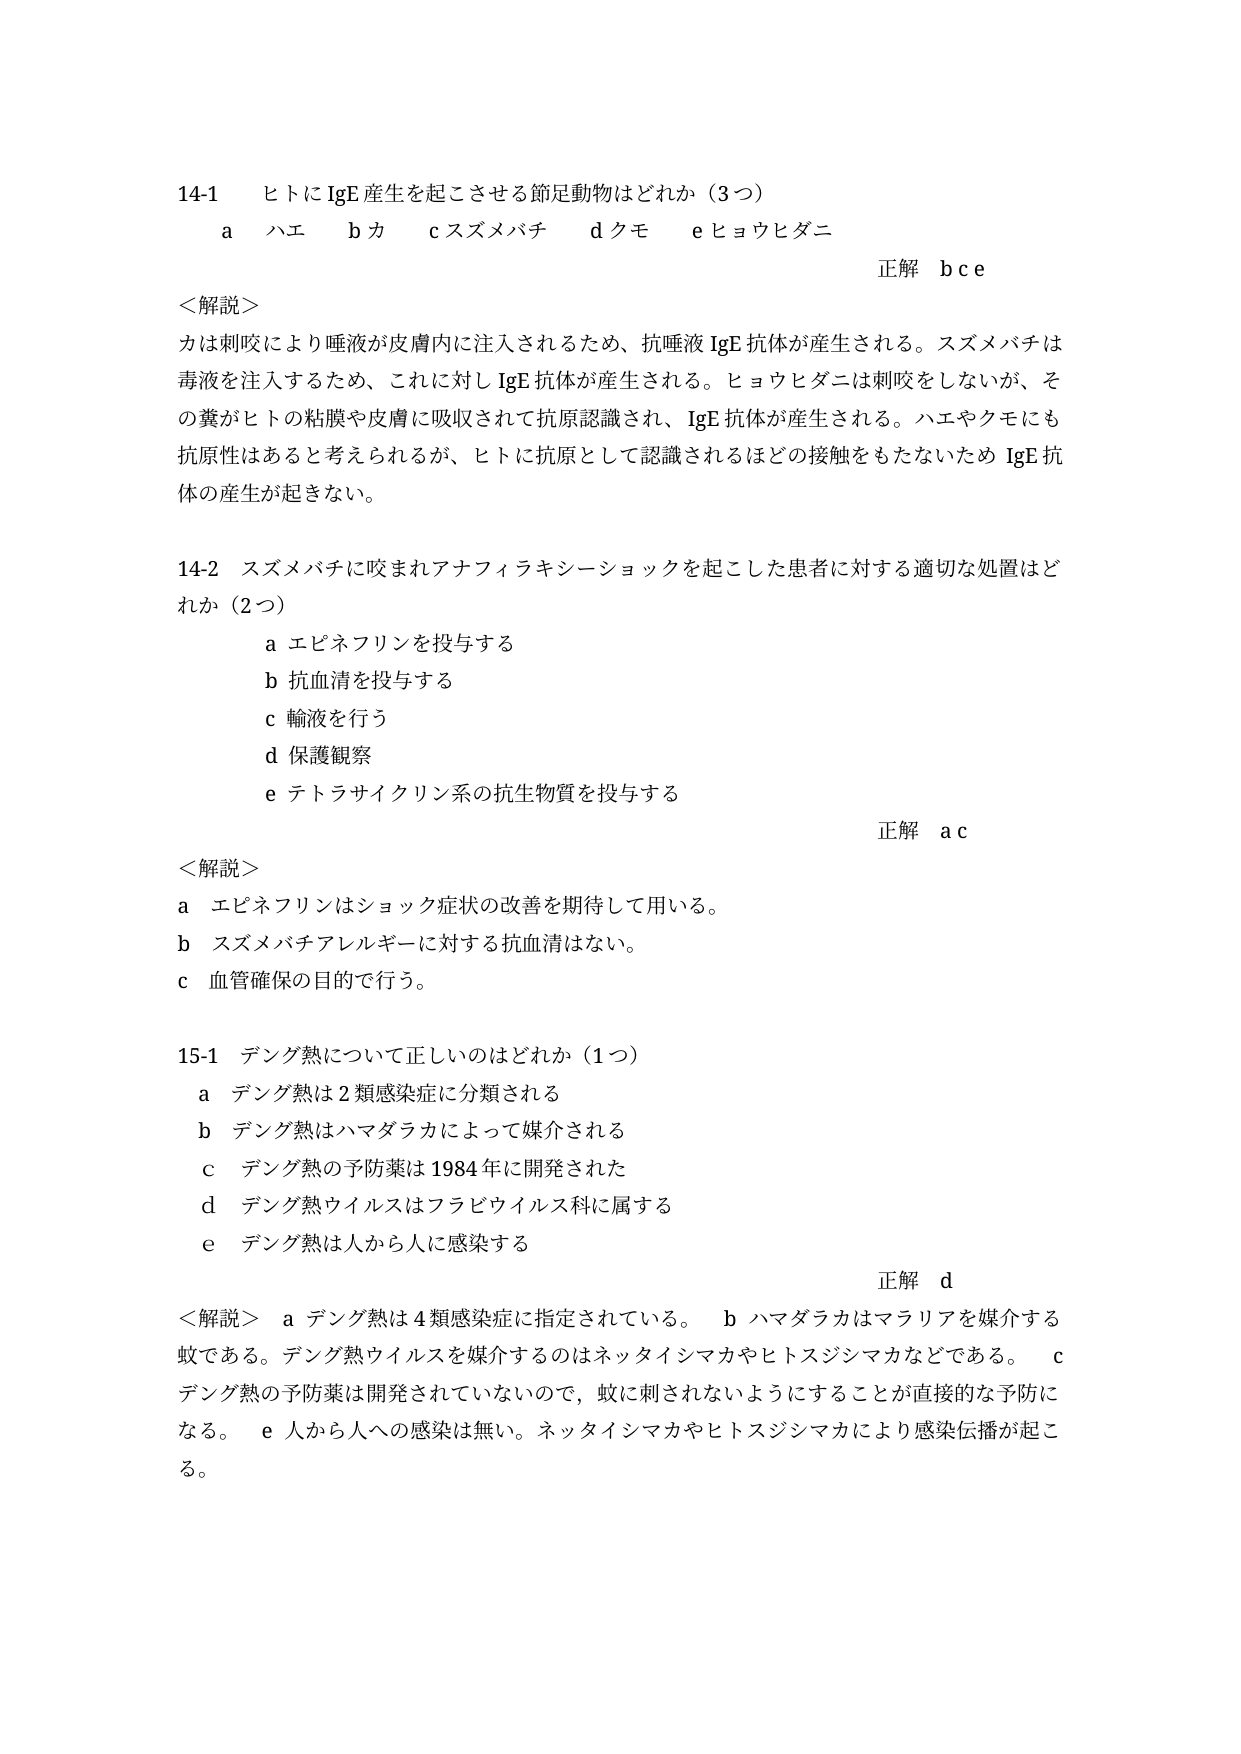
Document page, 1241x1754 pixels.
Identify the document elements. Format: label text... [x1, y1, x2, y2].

text a エピネフリンを投与する [177, 623, 1063, 661]
text 正解 b c e [877, 248, 1063, 286]
text c 血管確保の目的で行う。 [177, 961, 1063, 998]
text 正解 a c [177, 811, 1063, 848]
text ＜解説＞ [177, 286, 1063, 323]
text 15-1 デング熱について正しいのはどれか（1つ） [177, 1036, 1063, 1073]
text e テトラサイクリン系の抗生物質を投与する [177, 773, 1063, 811]
list ハエ b カ c スズメバチ d クモ e ヒョウヒダニ [221, 211, 1063, 248]
text a デング熱は2類感染症に分類される [177, 1073, 1063, 1111]
text ｃ デング熱の予防薬は1984年に開発された [177, 1148, 1063, 1186]
text 正解 d [177, 1261, 1063, 1298]
text a エピネフリンはショック症状の改善を期待して用いる。 [177, 886, 1063, 923]
text ＜解説＞ [177, 848, 1063, 886]
text 14-1 ヒトにIgE産生を起こさせる節足動物はどれか（3つ） [177, 173, 1063, 211]
text b デング熱はハマダラカによって媒介される [177, 1111, 1063, 1148]
text カは刺咬により唾液が皮膚内に注入されるため、抗唾液IgE抗体が産生される。スズメバチは毒液を注入するため、これに対しIgE抗体が産生される。ヒョウヒダニは刺咬をしないが、その糞がヒトの粘膜や皮膚に吸収されて抗原認識され、IgE抗体が産生される。ハエやクモにも抗原性はあると考えられるが、ヒトに抗原として認識されるほどの接触をもたないためIgE抗体の産生が起きない。 [177, 323, 1063, 511]
text ｄ デング熱ウイルスはフラビウイルス科に属する [177, 1186, 1063, 1223]
text ｅ デング熱は人から人に感染する [177, 1223, 1063, 1261]
text d 保護観察 [177, 736, 1063, 773]
text c 輸液を行う [177, 698, 1063, 736]
text b 抗血清を投与する [177, 661, 1063, 698]
text ＜解説＞ a デング熱は4類感染症に指定されている。 b ハマダラカはマラリアを媒介する蚊である。デング熱ウイルスを媒介するのはネッタイシマカやヒトスジシマカなどである。 c デング熱の予防薬は開発されていないので，蚊に刺されないようにすることが直接的な予防になる。 e 人から人への感染は無い。ネッタイシマカやヒトスジシマカにより感染伝播が起こる。 [177, 1298, 1063, 1486]
text 14-2 スズメバチに咬まれアナフィラキシーショックを起こした患者に対する適切な処置はどれか（2つ） [177, 548, 1063, 623]
text b スズメバチアレルギーに対する抗血清はない。 [177, 923, 1063, 961]
